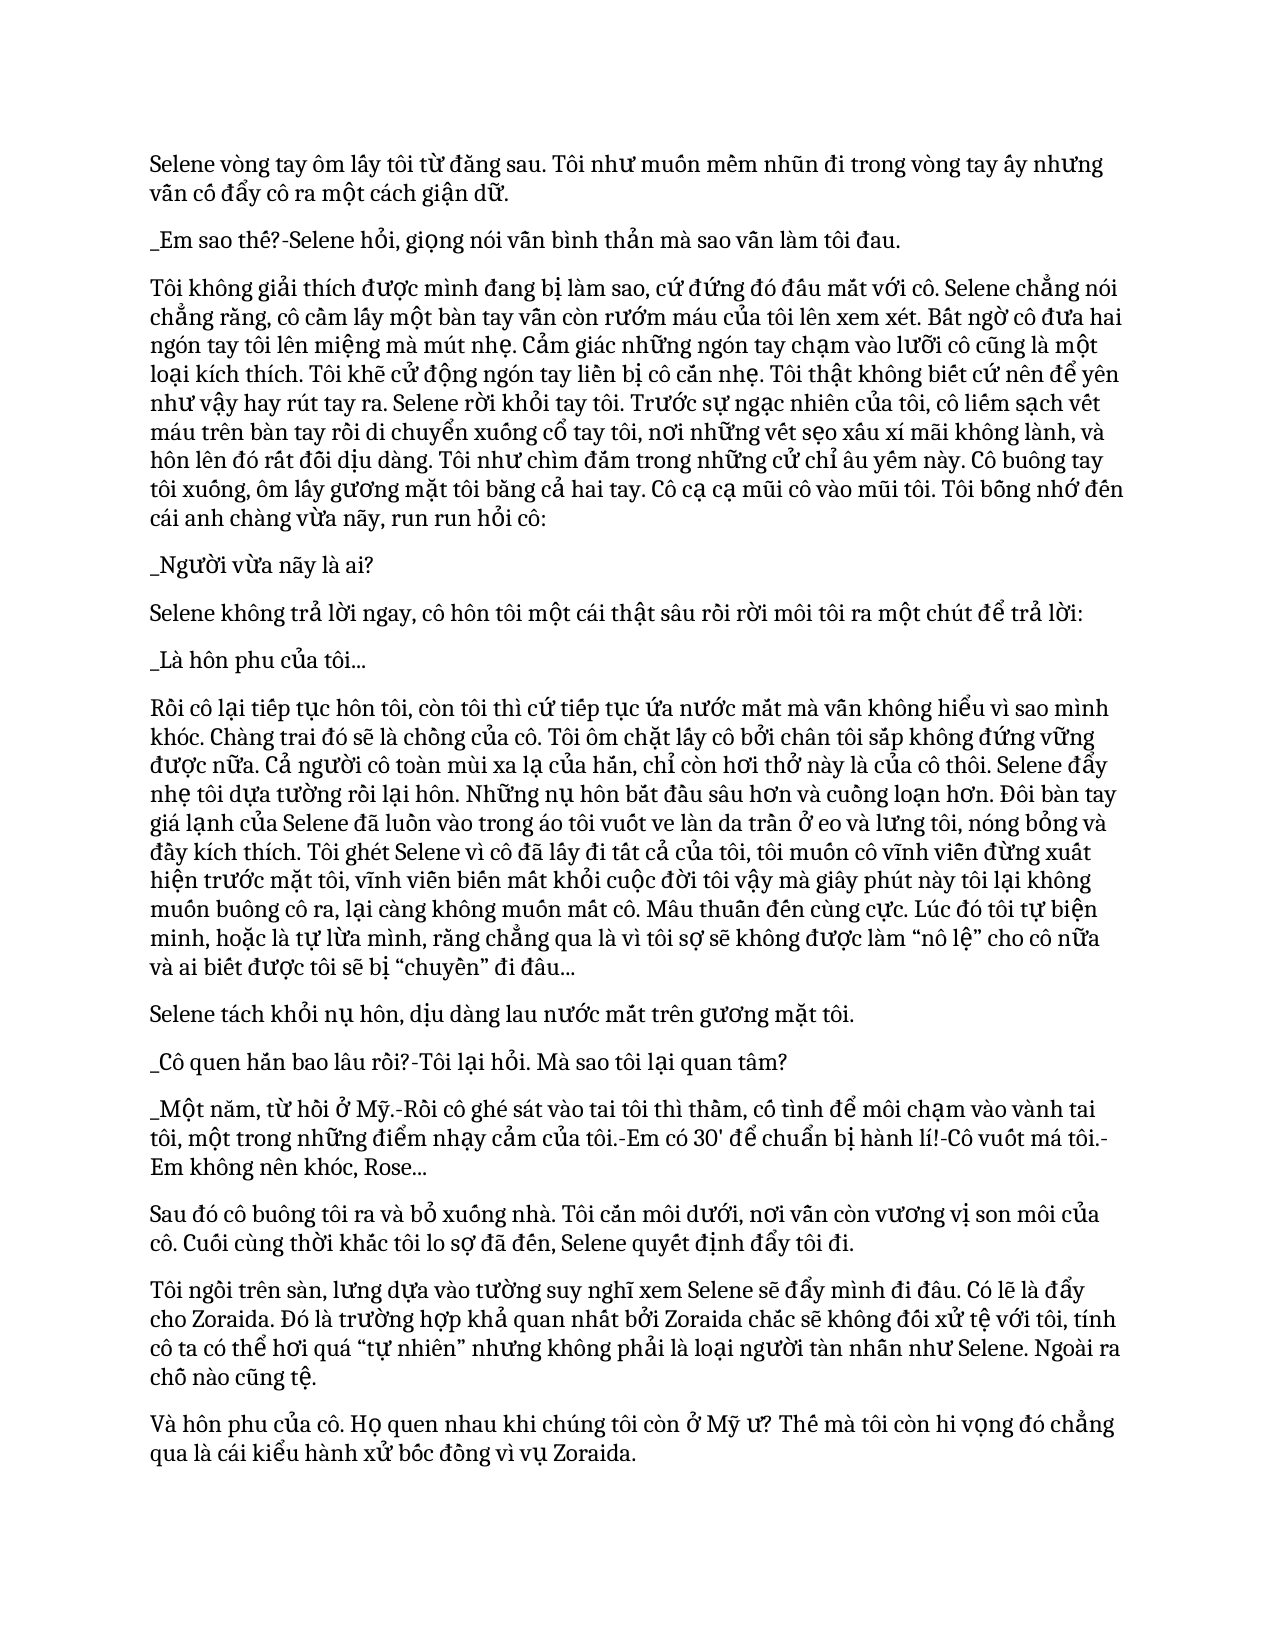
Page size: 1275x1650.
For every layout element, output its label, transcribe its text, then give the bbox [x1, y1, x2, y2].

text _Người vừa nãy là ai? [150, 551, 1125, 580]
text _Một năm, từ hồi ở Mỹ.-Rồi cô ghé sát vào tai tôi thì thầm, cố tình để môi chạm vào vành tai tôi, một trong những điểm nhạy cảm của tôi.-Em có 30' để chuẩn bị hành lí!-Cô vuốt má tôi.- Em không nên khóc, Rose... [150, 1095, 1125, 1181]
text Selene không trả lời ngay, cô hôn tôi một cái thật sâu rồi rời môi tôi ra một chút để trả lời: [150, 599, 1125, 627]
text Tôi ngồi trên sàn, lưng dựa vào tường suy nghĩ xem Selene sẽ đẩy mình đi đâu. Có lẽ là đẩy cho Zoraida. Đó là trường hợp khả quan nhất bởi Zoraida chắc sẽ không đối xử tệ với tôi, tính cô ta có thể hơi quá “tự nhiên” nhưng không phải là loại người tàn nhẫn như Selene. Ngoài ra chỗ nào cũng tệ. [150, 1276, 1125, 1391]
text _Cô quen hắn bao lâu rồi?-Tôi lại hỏi. Mà sao tôi lại quan tâm? [150, 1047, 1125, 1076]
text _Em sao thế?-Selene hỏi, giọng nói vẫn bình thản mà sao vẫn làm tôi đau. [150, 226, 1125, 255]
text Tôi không giải thích được mình đang bị làm sao, cứ đứng đó đấu mắt với cô. Selene chẳng nói chẳng rằng, cô cầm lấy một bàn tay vẫn còn rướm máu của tôi lên xem xét. Bất ngờ cô đưa hai ngón tay tôi lên miệng mà mút nhẹ. Cảm giác những ngón tay chạm vào lưỡi cô cũng là một loại kích thích. Tôi khẽ cử động ngón tay liền bị cô cắn nhẹ. Tôi thật không biết cứ nên để yên như vậy hay rút tay ra. Selene rời khỏi tay tôi. Trước sự ngạc nhiên của tôi, cô liếm sạch vết máu trên bàn tay rồi di chuyển xuống cổ tay tôi, nơi những vết sẹo xấu xí mãi không lành, và hôn lên đó rất đỗi dịu dàng. Tôi như chìm đắm trong những cử chỉ âu yếm này. Cô buông tay tôi xuống, ôm lấy gương mặt tôi bằng cả hai tay. Cô cạ cạ mũi cô vào mũi tôi. Tôi bỗng nhớ đến cái anh chàng vừa nãy, run run hỏi cô: [150, 274, 1125, 532]
text Rồi cô lại tiếp tục hôn tôi, còn tôi thì cứ tiếp tục ứa nước mắt mà vẫn không hiểu vì sao mình khóc. Chàng trai đó sẽ là chồng của cô. Tôi ôm chặt lấy cô bởi chân tôi sắp không đứng vững được nữa. Cả người cô toàn mùi xa lạ của hắn, chỉ còn hơi thở này là của cô thôi. Selene đẩy nhẹ tôi dựa tường rồi lại hôn. Những nụ hôn bắt đầu sâu hơn và cuồng loạn hơn. Đôi bàn tay giá lạnh của Selene đã luồn vào trong áo tôi vuốt ve làn da trần ở eo và lưng tôi, nóng bỏng và đầy kích thích. Tôi ghét Selene vì cô đã lấy đi tất cả của tôi, tôi muốn cô vĩnh viễn đừng xuất hiện trước mặt tôi, vĩnh viễn biến mất khỏi cuộc đời tôi vậy mà giây phút này tôi lại không muốn buông cô ra, lại càng không muốn mất cô. Mâu thuẫn đến cùng cực. Lúc đó tôi tự biện minh, hoặc là tự lừa mình, rằng chẳng qua là vì tôi sợ sẽ không được làm “nô lệ” cho cô nữa và ai biết được tôi sẽ bị “chuyền” đi đâu... [150, 694, 1125, 981]
text Selene vòng tay ôm lấy tôi từ đằng sau. Tôi như muốn mềm nhũn đi trong vòng tay ấy nhưng vẫn cố đẩy cô ra một cách giận dữ. [150, 150, 1125, 207]
text Selene tách khỏi nụ hôn, dịu dàng lau nước mắt trên gương mặt tôi. [150, 1000, 1125, 1029]
text Sau đó cô buông tôi ra và bỏ xuống nhà. Tôi cắn môi dưới, nơi vẫn còn vương vị son môi của cô. Cuối cùng thời khắc tôi lo sợ đã đến, Selene quyết định đẩy tôi đi. [150, 1200, 1125, 1257]
text Và hôn phu của cô. Họ quen nhau khi chúng tôi còn ở Mỹ ư? Thế mà tôi còn hi vọng đó chẳng qua là cái kiểu hành xử bốc đồng vì vụ Zoraida. [150, 1410, 1125, 1467]
text _Là hôn phu của tôi... [150, 646, 1125, 675]
